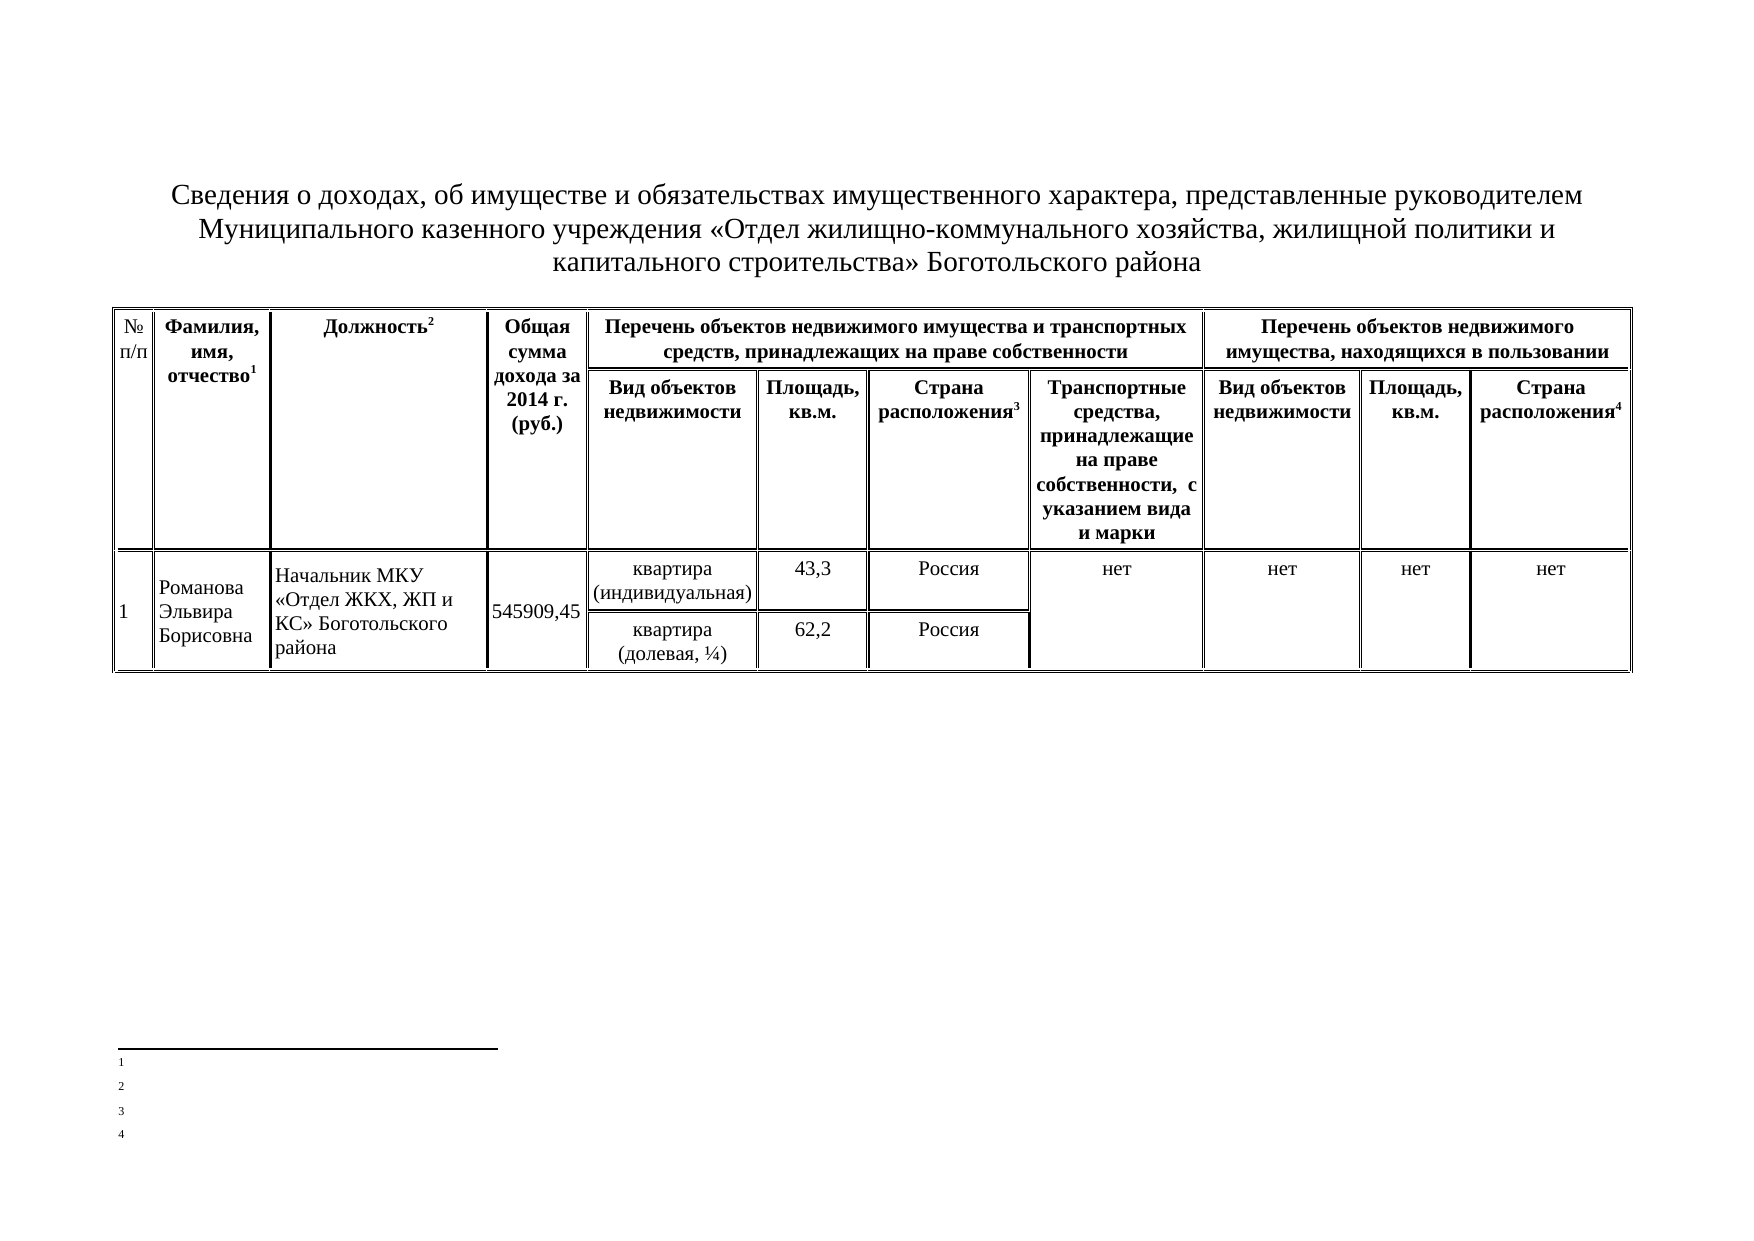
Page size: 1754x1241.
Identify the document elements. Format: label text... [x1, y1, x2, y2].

table_cell Романова Эльвира Борисовна [154, 552, 270, 670]
table_cell нет [1361, 552, 1470, 670]
table_header Перечень объектов недвижимого имущества, находящихся в пользовании [1204, 310, 1630, 367]
table_header Перечень объектов недвижимого имущества и транспортных средств, принадлежащих на праве собственности [588, 310, 1204, 367]
table_cell квартира (индивидуальная) [589, 552, 756, 609]
text Сведения о доходах, об имуществе и обязательствах имущественного характера, представленные руководителем Муниципального казенного учреждения «Отдел жилищно-коммунального хозяйства, жилищной политики и капитального строительства» Боготольского района [118, 177, 1636, 278]
table_cell Начальник МКУ «Отдел ЖКХ, ЖП и КС» Боготольского района [270, 552, 487, 670]
table_header Должность [270, 308, 487, 548]
table_cell Вид объектов недвижимости [1205, 371, 1359, 548]
table_cell 43,3 [759, 552, 866, 609]
table_cell Вид объектов недвижимости [589, 371, 756, 548]
table_cell квартира (долевая, ¼) [588, 613, 757, 670]
table_cell Страна расположения [1472, 367, 1630, 548]
table_cell нет [1470, 548, 1630, 670]
table_cell Транспортные средства, принадлежащие на праве собственности, с указанием вида и марки [1031, 371, 1202, 548]
table_cell 1 [115, 548, 154, 670]
table_cell Площадь, кв.м. [1362, 371, 1469, 548]
table_header Общая сумма дохода за 2014 г. (руб.) [487, 310, 587, 548]
table_cell нет [1204, 552, 1361, 670]
table_cell нет [1030, 552, 1204, 670]
table_cell 545909,45 [487, 552, 587, 670]
table_cell 62,2 [758, 609, 868, 670]
table_cell Площадь, кв.м. [759, 371, 866, 548]
table_header Фамилия, имя, отчество [154, 308, 270, 548]
table_cell Страна расположения [870, 371, 1028, 548]
table_header № п/п [115, 310, 154, 548]
table_cell Россия [868, 613, 1029, 670]
table_cell Россия [870, 552, 1028, 609]
